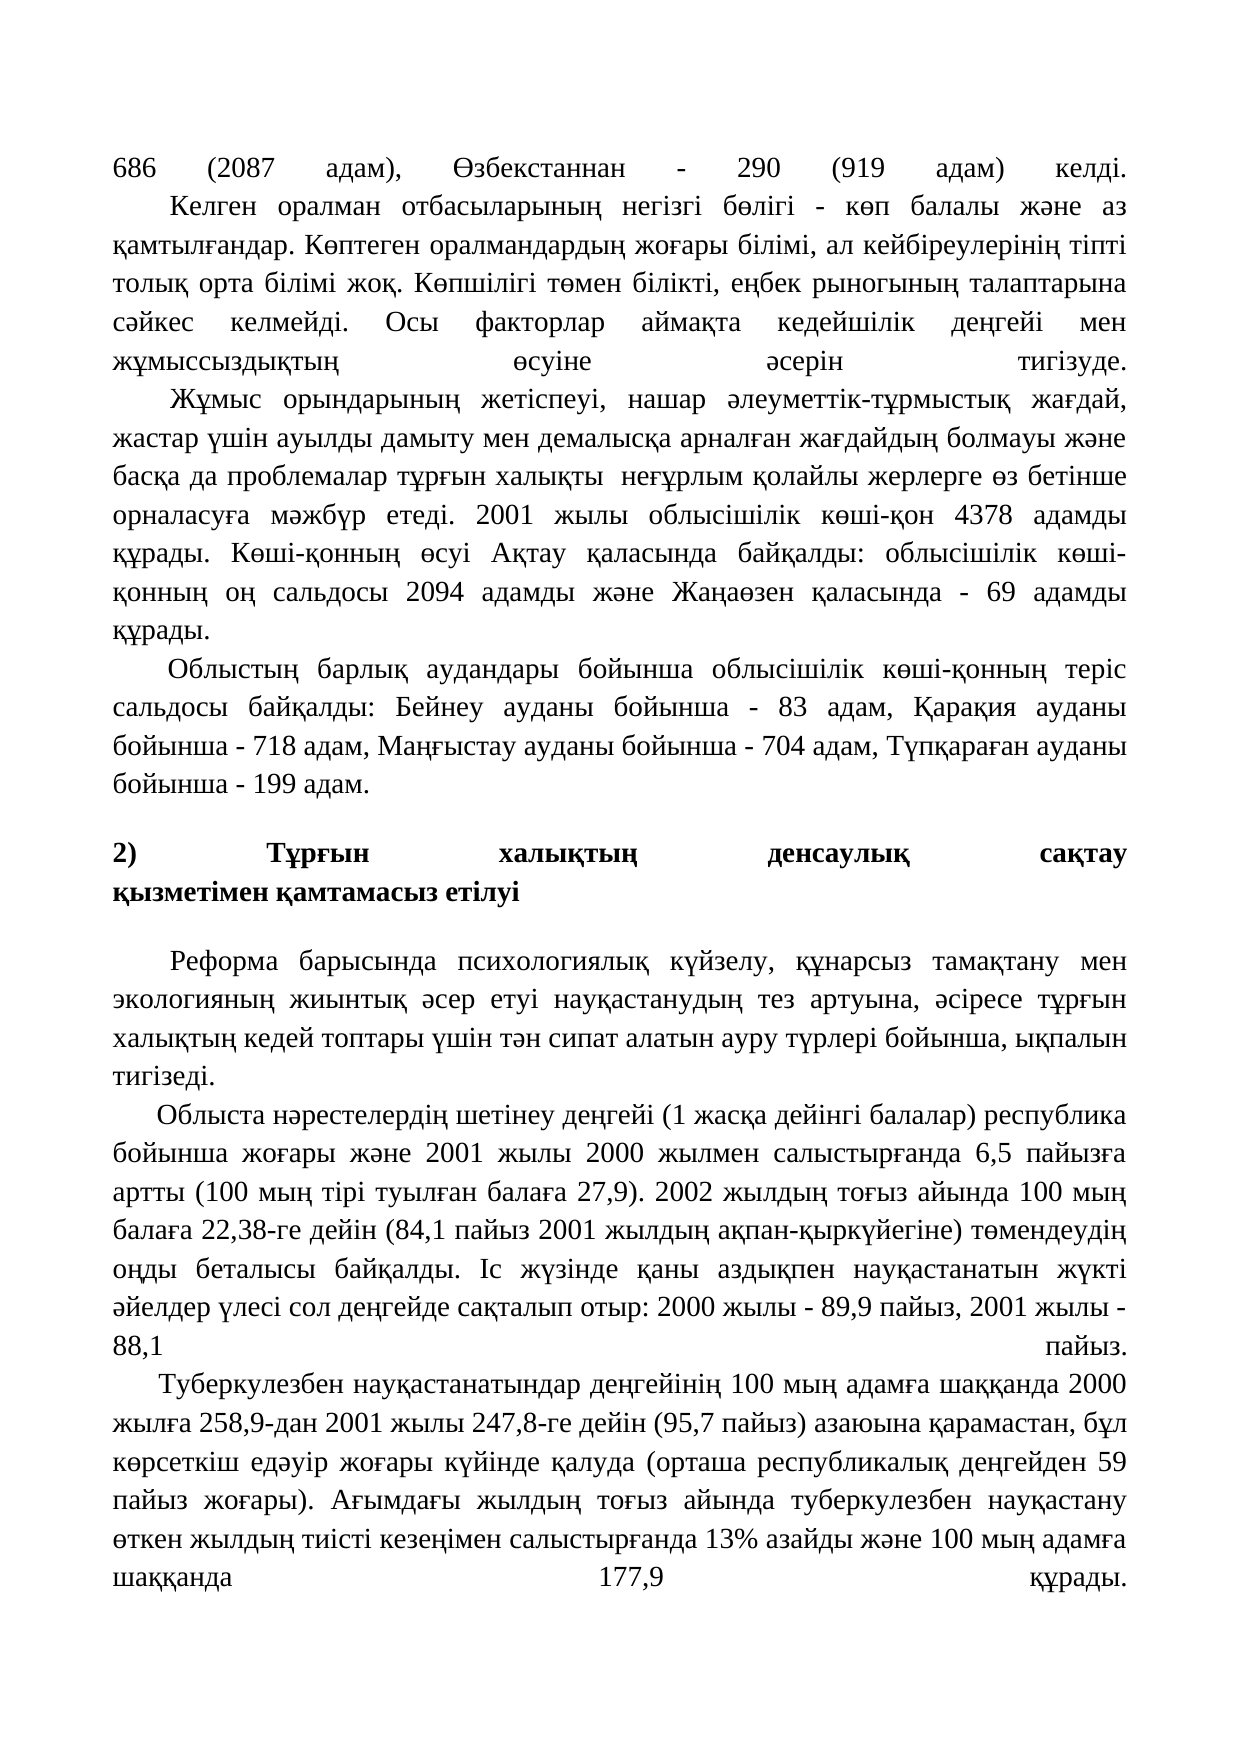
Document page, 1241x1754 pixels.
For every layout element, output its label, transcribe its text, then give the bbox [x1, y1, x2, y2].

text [112, 150, 1128, 800]
text 2) Тұрғын халықтың денсаулық сақтау қызметімен қамтамасыз етілуі [112, 835, 1128, 907]
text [112, 943, 1128, 1593]
